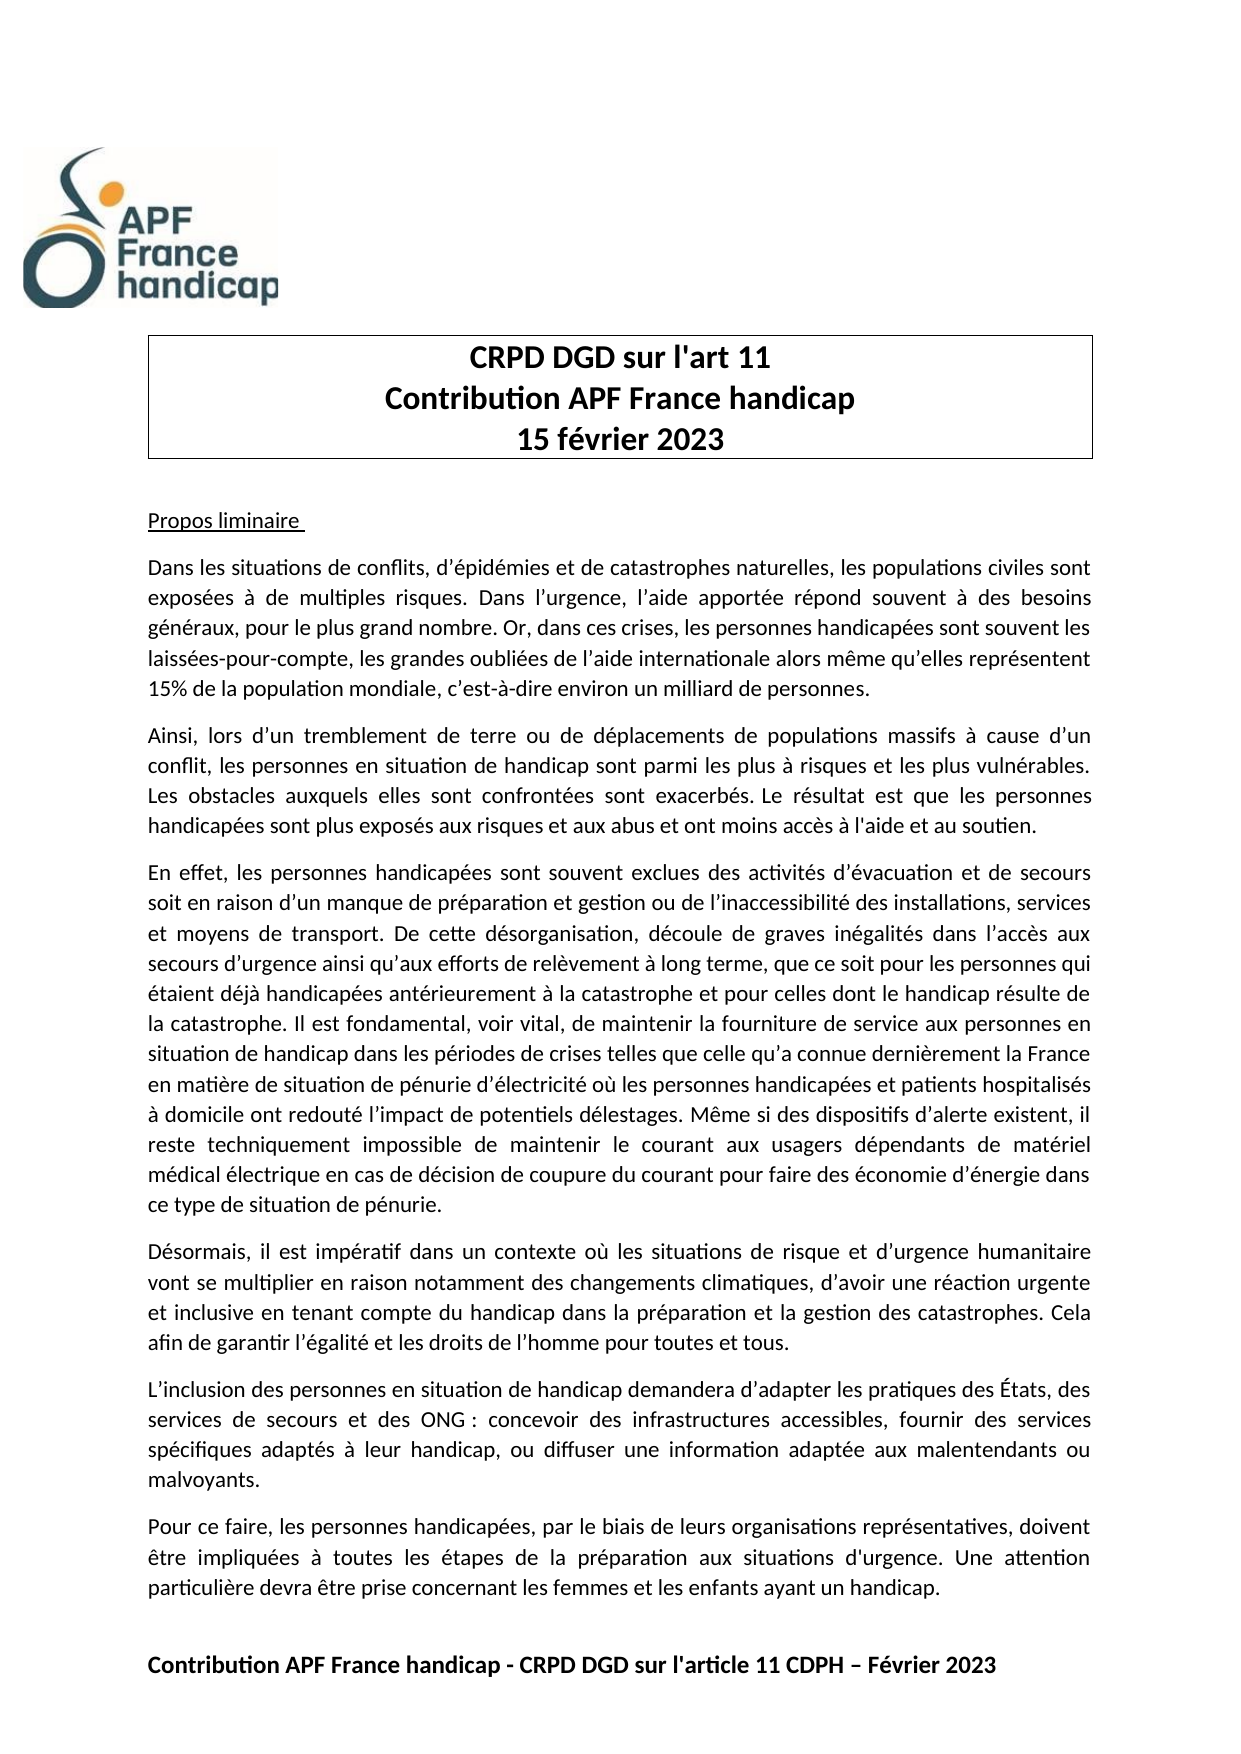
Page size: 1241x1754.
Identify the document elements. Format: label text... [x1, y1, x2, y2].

text Pour ce faire, les personnes handicapées, par le biais de leurs organisations représentatives, doivent être impliquées à toutes les étapes de la préparation aux situations d'urgence. Une attention particulière devra être prise concernant les femmes et les enfants ayant un handicap. [148, 1512, 1093, 1601]
text En effet, les personnes handicapées sont souvent exclues des activités d’évacuation et de secours soit en raison d’un manque de préparation et gestion ou de l’inaccessibilité des installations, services et moyens de transport. De cette désorganisation, découle de graves inégalités dans l’accès aux secours d’urgence ainsi qu’aux efforts de relèvement à long terme, que ce soit pour les personnes qui étaient déjà handicapées antérieurement à la catastrophe et pour celles dont le handicap résulte de la catastrophe. Il est fondamental, voir vital, de maintenir la fourniture de service aux personnes en situation de handicap dans les périodes de crises telles que celle qu’a connue dernièrement la France en matière de situation de pénurie d’électricité où les personnes handicapées et patients hospitalisés à domicile ont redouté l’impact de potentiels délestages. Même si des dispositifs d’alerte existent, il reste techniquement impossible de maintenir le courant aux usagers dépendants de matériel médical électrique en cas de décision de coupure du courant pour faire des économie d’énergie dans ce type de situation de pénurie. [148, 858, 1093, 1219]
table_header CRPD DGD sur l'art 11 Contribution APF France handicap 15 février 2023 [149, 336, 1092, 458]
text Propos liminaire [148, 506, 1093, 534]
text Ainsi, lors d’un tremblement de terre ou de déplacements de populations massifs à cause d’un conflit, les personnes en situation de handicap sont parmi les plus à risques et les plus vulnérables. Les obstacles auxquels elles sont confrontées sont exacerbés. Le résultat est que les personnes handicapées sont plus exposés aux risques et aux abus et ont moins accès à l'aide et au soutien. [148, 721, 1093, 839]
text Désormais, il est impératif dans un contexte où les situations de risque et d’urgence humanitaire vont se multiplier en raison notamment des changements climatiques, d’avoir une réaction urgente et inclusive en tenant compte du handicap dans la préparation et la gestion des catastrophes. Cela afin de garantir l’égalité et les droits de l’homme pour toutes et tous. [148, 1237, 1093, 1356]
picture [21, 147, 279, 308]
text L’inclusion des personnes en situation de handicap demandera d’adapter les pratiques des États, des services de secours et des ONG : concevoir des infrastructures accessibles, fournir des services spécifiques adaptés à leur handicap, ou diffuser une information adaptée aux malentendants ou malvoyants. [148, 1375, 1093, 1494]
text Dans les situations de conflits, d’épidémies et de catastrophes naturelles, les populations civiles sont exposées à de multiples risques. Dans l’urgence, l’aide apportée répond souvent à des besoins généraux, pour le plus grand nombre. Or, dans ces crises, les personnes handicapées sont souvent les laissées-pour-compte, les grandes oubliées de l’aide internationale alors même qu’elles représentent 15% de la population mondiale, c’est-à-dire environ un milliard de personnes. [148, 553, 1093, 702]
